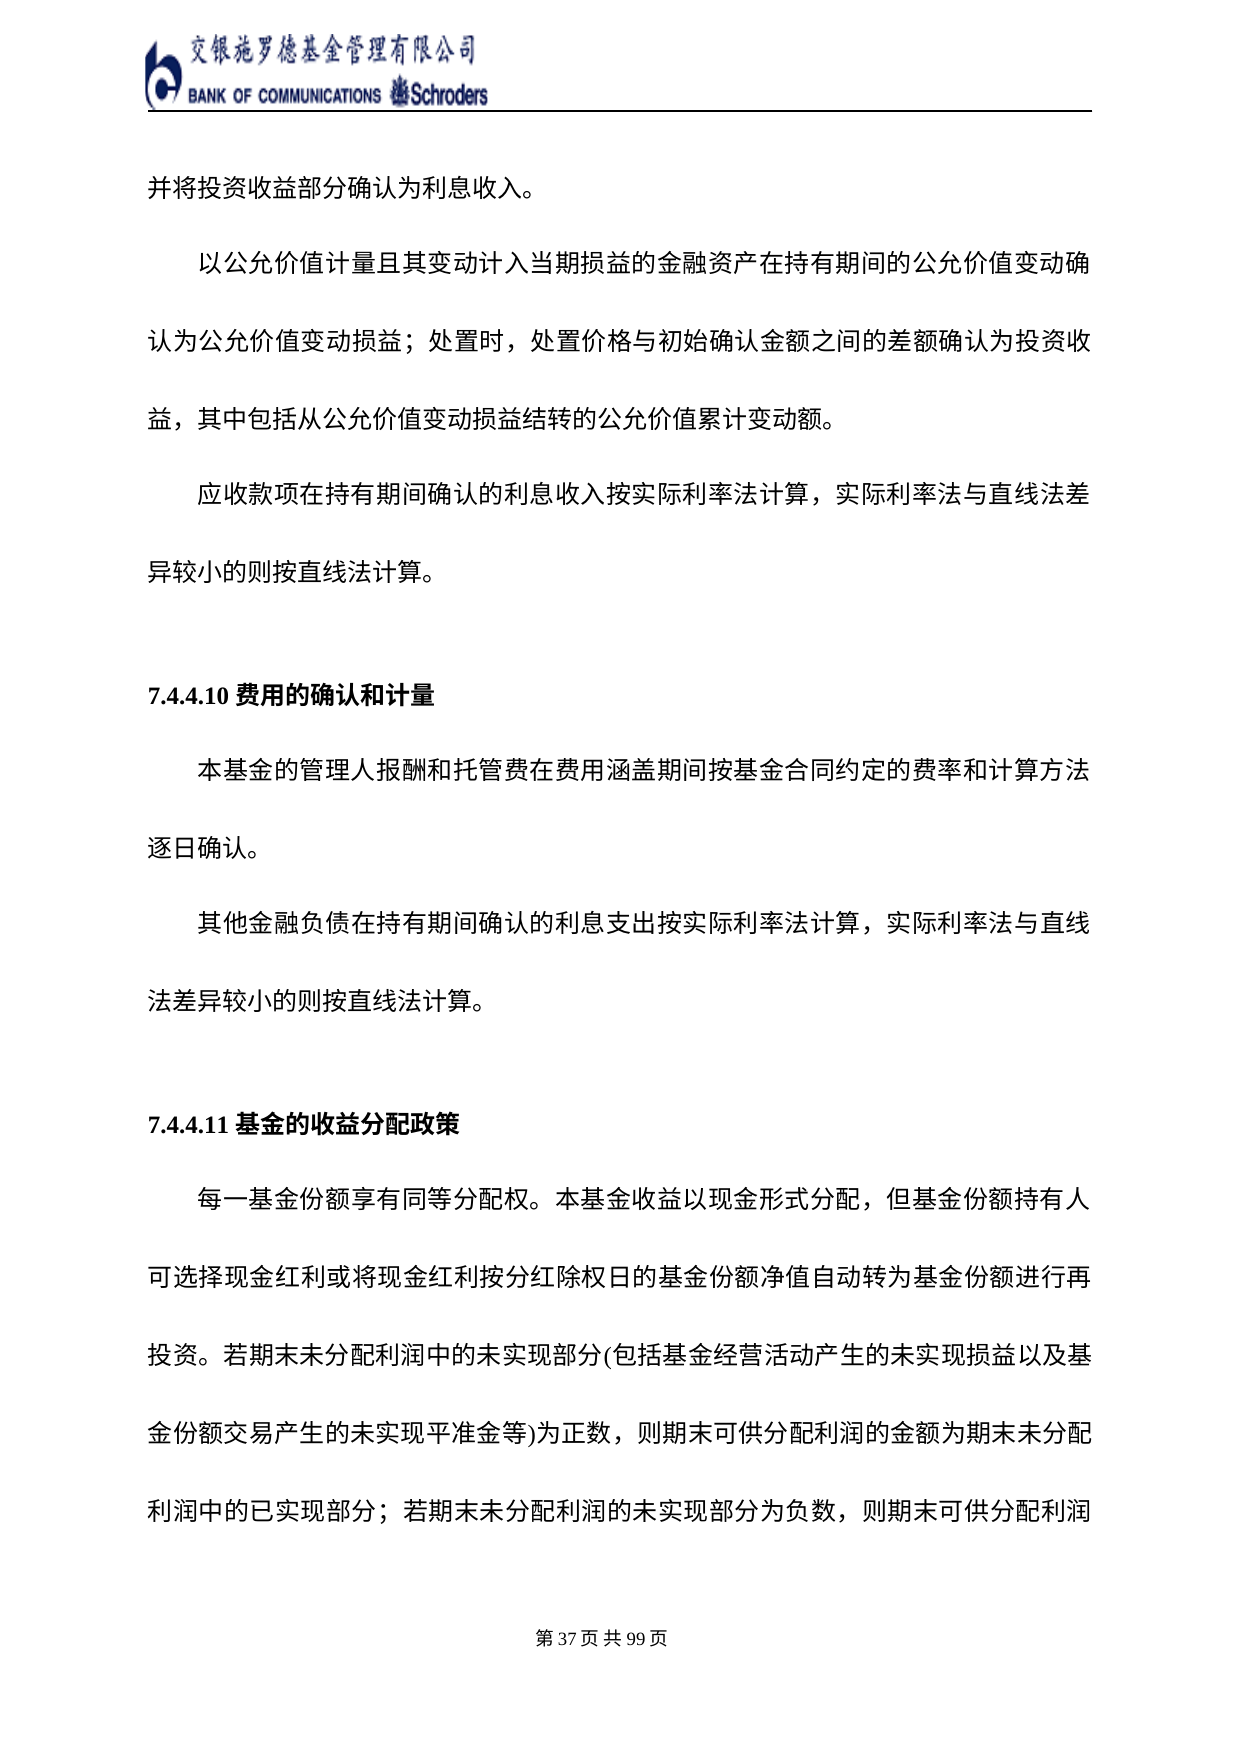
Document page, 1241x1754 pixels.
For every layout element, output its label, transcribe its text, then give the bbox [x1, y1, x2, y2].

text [148, 1165, 1092, 1542]
text 以公允价值计量且其变动计入当期损益的金融资产在持有期间的公允价值变动确认为公允价值变动损益；处置时，处置价格与初始确认金额之间的差额确认为投资收益，其中包括从公允价值变动损益结转的公允价值累计变动额。 [148, 229, 1092, 450]
text 本基金的管理人报酬和托管费在费用涵盖期间按基金合同约定的费率和计算方法逐日确认。 [148, 736, 1092, 879]
picture [145, 34, 488, 110]
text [148, 154, 1092, 219]
text 应收款项在持有期间确认的利息收入按实际利率法计算，实际利率法与直线法差异较小的则按直线法计算。 [148, 461, 1092, 603]
subtitle 7.4.4.10 费用的确认和计量 [148, 661, 1092, 726]
text 其他金融负债在持有期间确认的利息支出按实际利率法计算，实际利率法与直线法差异较小的则按直线法计算。 [148, 889, 1092, 1032]
subtitle 7.4.4.11 基金的收益分配政策 [148, 1090, 1092, 1155]
